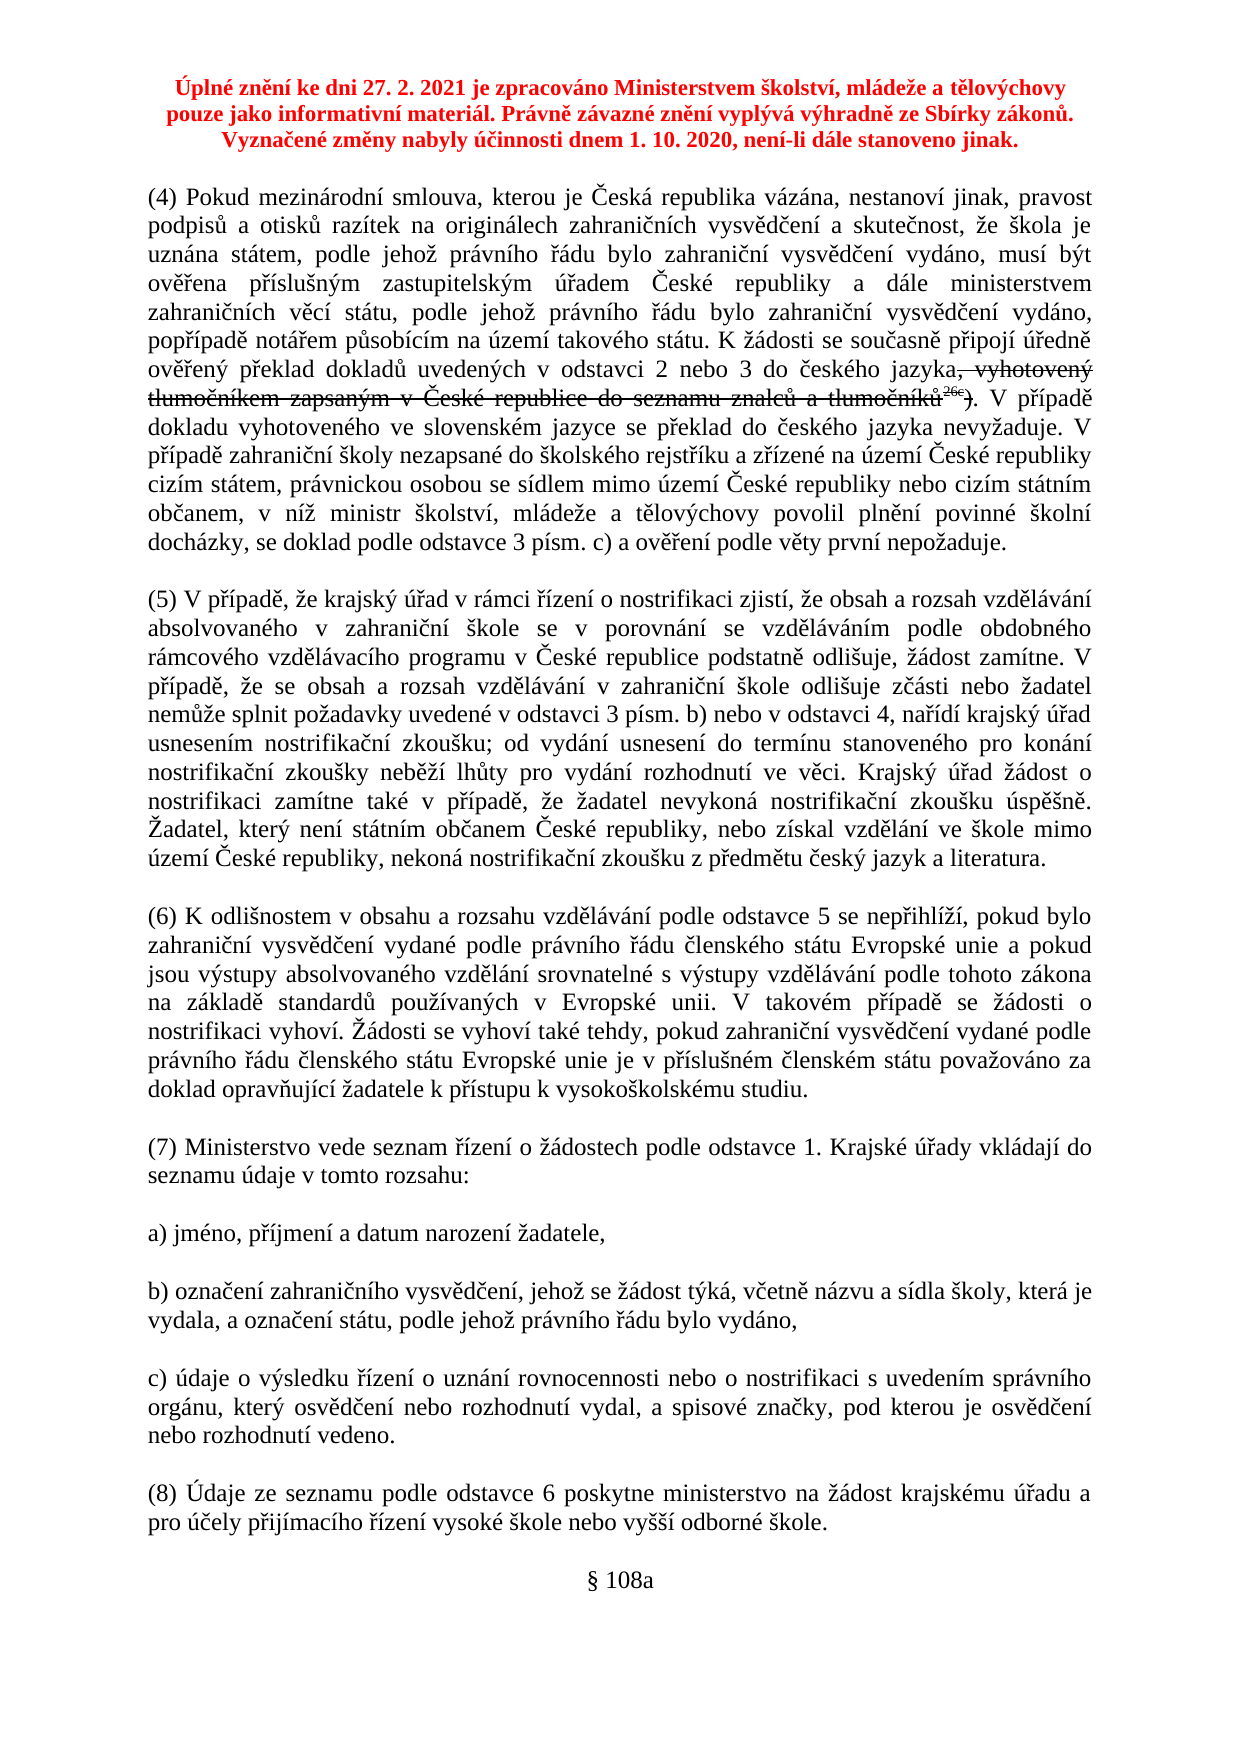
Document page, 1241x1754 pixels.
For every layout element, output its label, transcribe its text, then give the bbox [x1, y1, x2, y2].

text (6) K odlišnostem v obsahu a rozsahu vzdělávání podle odstavce 5 se nepřihlíží, pokud bylo zahraniční vysvědčení vydané podle právního řádu členského státu Evropské unie a pokud jsou výstupy absolvovaného vzdělání srovnatelné s výstupy vzdělávání podle tohoto zákona na základě standardů používaných v Evropské unii. V takovém případě se žádosti o nostrifikaci vyhoví. Žádosti se vyhoví také tehdy, pokud zahraniční vysvědčení vydané podle právního řádu členského státu Evropské unie je v příslušném členském státu považováno za doklad opravňující žadatele k přístupu k vysokoškolskému studiu. [148, 901, 1093, 1102]
text (4) Pokud mezinárodní smlouva, kterou je Česká republika vázána, nestanoví jinak, pravost podpisů a otisků razítek na originálech zahraničních vysvědčení a skutečnost, že škola je uznána státem, podle jehož právního řádu bylo zahraniční vysvědčení vydáno, musí být ověřena příslušným zastupitelským úřadem České republiky a dále ministerstvem zahraničních věcí státu, podle jehož právního řádu bylo zahraniční vysvědčení vydáno, popřípadě notářem působícím na území takového státu. K žádosti se současně připojí úředně ověřený překlad dokladů uvedených v odstavci 2 nebo 3 do českého jazyka, vyhotovený tlumočníkem zapsaným v České republice do seznamu znalců a tlumočníků26c). V případě dokladu vyhotoveného ve slovenském jazyce se překlad do českého jazyka nevyžaduje. V případě zahraniční školy nezapsané do školského rejstříku a zřízené na území České republiky cizím státem, právnickou osobou se sídlem mimo území České republiky nebo cizím státním občanem, v níž ministr školství, mládeže a tělovýchovy povolil plnění povinné školní docházky, se doklad podle odstavce 3 písm. c) a ověření podle věty první nepožaduje. [148, 182, 1093, 555]
text a) jméno, příjmení a datum narození žadatele, [148, 1218, 1093, 1247]
text (7) Ministerstvo vede seznam řízení o žádostech podle odstavce 1. Krajské úřady vkládají do seznamu údaje v tomto rozsahu: [148, 1132, 1093, 1189]
text c) údaje o výsledku řízení o uznání rovnocennosti nebo o nostrifikaci s uvedením správního orgánu, který osvědčení nebo rozhodnutí vydal, a spisové značky, pod kterou je osvědčení nebo rozhodnutí vedeno. [148, 1363, 1093, 1449]
text (5) V případě, že krajský úřad v rámci řízení o nostrifikaci zjistí, že obsah a rozsah vzdělávání absolvovaného v zahraniční škole se v porovnání se vzděláváním podle obdobného rámcového vzdělávacího programu v České republice podstatně odlišuje, žádost zamítne. V případě, že se obsah a rozsah vzdělávání v zahraniční škole odlišuje zčásti nebo žadatel nemůže splnit požadavky uvedené v odstavci 3 písm. b) nebo v odstavci 4, nařídí krajský úřad usnesením nostrifikační zkoušku; od vydání usnesení do termínu stanoveného pro konání nostrifikační zkoušky neběží lhůty pro vydání rozhodnutí ve věci. Krajský úřad žádost o nostrifikaci zamítne také v případě, že žadatel nevykoná nostrifikační zkoušku úspěšně. Žadatel, který není státním občanem České republiky, nebo získal vzdělání ve škole mimo území České republiky, nekoná nostrifikační zkoušku z předmětu český jazyk a literatura. [148, 584, 1093, 872]
text (8) Údaje ze seznamu podle odstavce 6 poskytne ministerstvo na žádost krajskému úřadu a pro účely přijímacího řízení vysoké škole nebo vyšší odborné škole. [148, 1478, 1093, 1536]
text b) označení zahraničního vysvědčení, jehož se žádost týká, včetně názvu a sídla školy, která je vydala, a označení státu, podle jehož právního řádu bylo vydáno, [148, 1276, 1093, 1334]
text § 108a [148, 1565, 1093, 1594]
